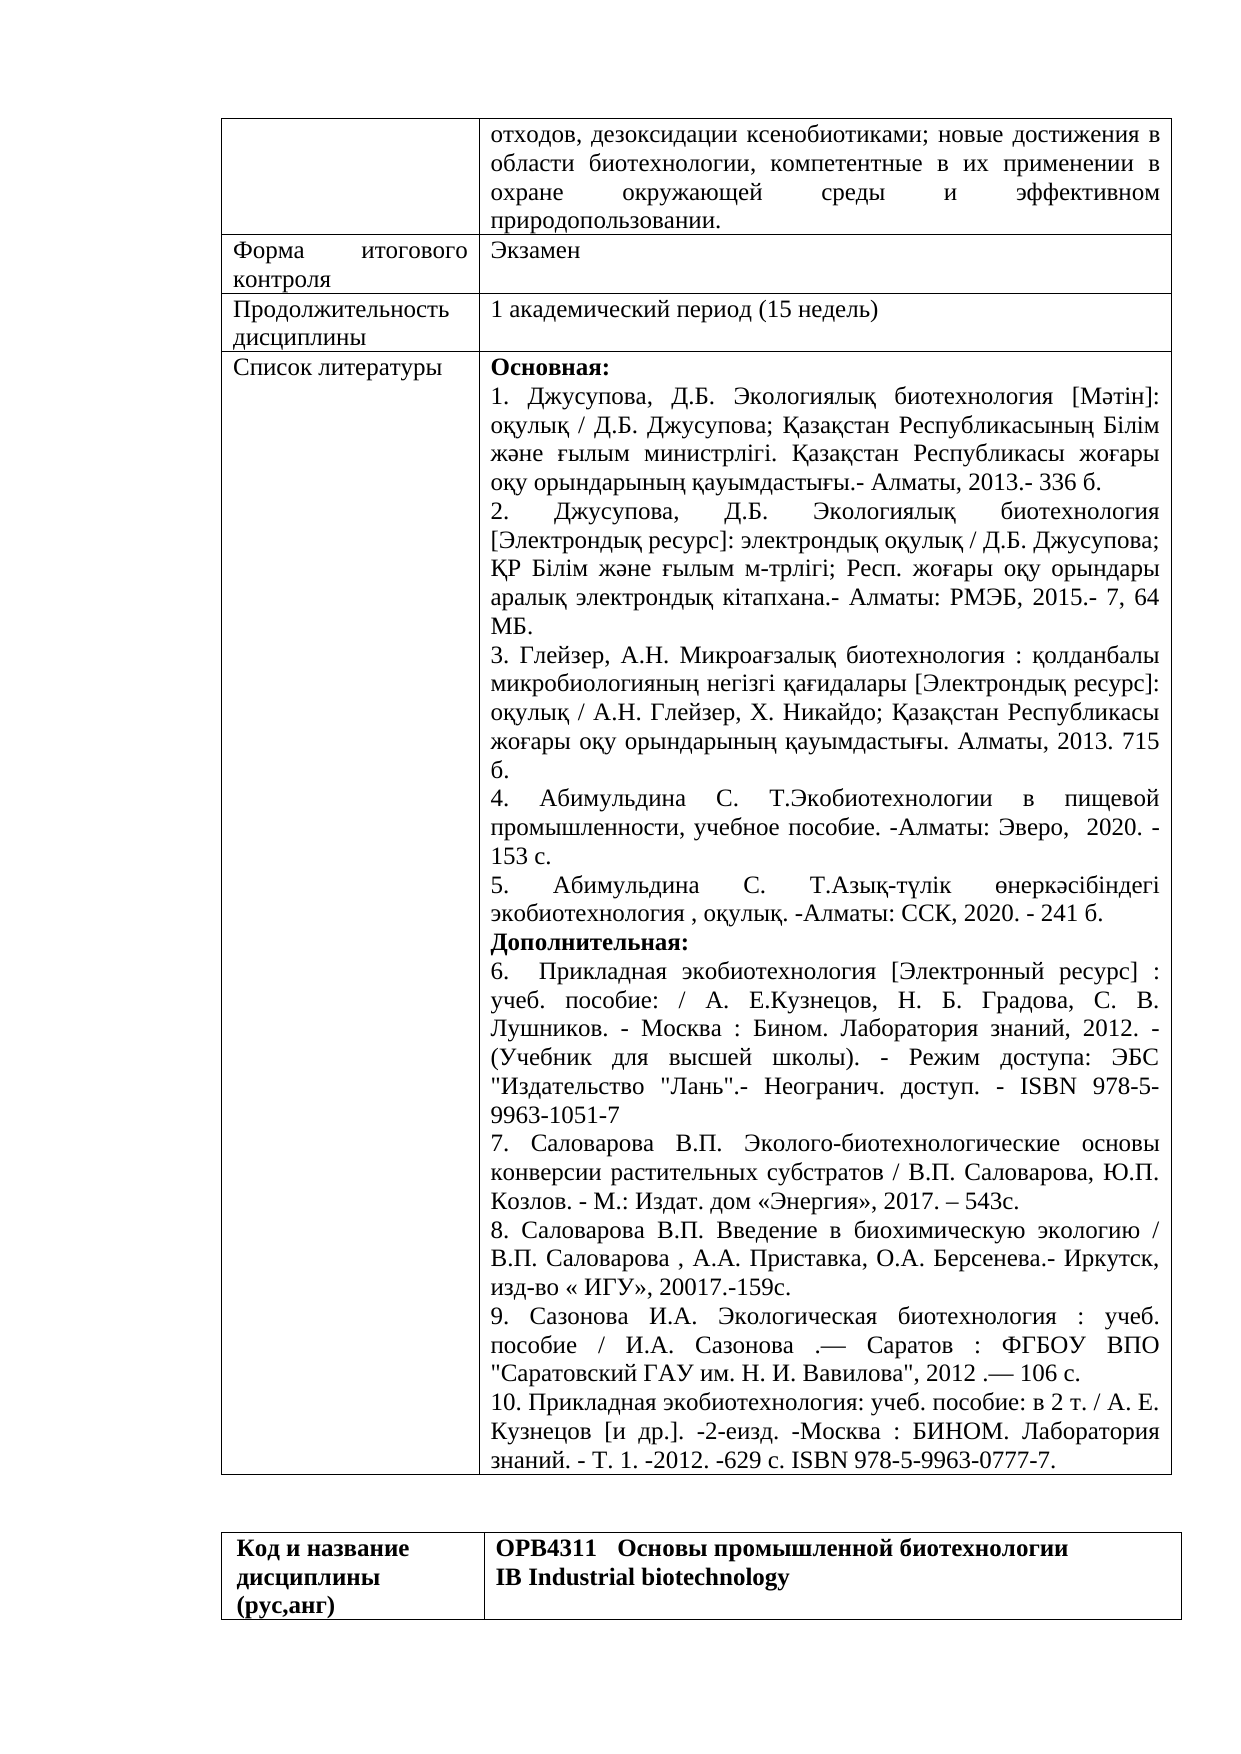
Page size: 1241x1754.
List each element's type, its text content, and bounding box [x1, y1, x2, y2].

table_cell Основная: 1. Джусупова, Д.Б. Экологиялық биотехнология [Мәтін]: оқулық / Д.Б. Джусупова; Қазақстан Республикасының Бiлiм және ғылым министрлiгi. Қазақстан Республикасы жоғары оқу орындарының қауымдастығы.- Алматы, 2013.- 336 б. 2. Джусупова, Д.Б. Экологиялық биотехнология [Электрондық ресурс]: электрондық оқулық / Д.Б. Джусупова; ҚР Білім және ғылым м-трлігі; Респ. жоғары оқу орындары аралық электрондық кітапхана.- Алматы: РМЭБ, 2015.- 7, 64 МБ. 3. Глейзер, А.Н. Микроағзалық биотехнология : қолданбалы микробиологияның негізгі қағидалары [Электрондық ресурс]: оқулық / А.Н. Глейзер, Х. Никайдо; Қазақстан Республикасы жоғары оқу орындарының қауымдастығы. Алматы, 2013. 715 б. 4. Абимульдина С. Т.Экобиотехнологии в пищевой промышленности, учебное пособие. -Алматы: Эверо, 2020. - 153 c. 5. Абимульдина С. Т.Азық-түлік өнеркәсібіндегі экобиотехнология , оқулық. -Алматы: ССК, 2020. - 241 б. Дополнительная: 6. Прикладная экобиотехнология [Электронный ресурс] : учеб. пособие: / А. Е.Кузнецов, Н. Б. Градова, С. В. Лушников. - Москва : Бином. Лаборатория знаний, 2012. - (Учебник для высшей школы). - Режим доступа: ЭБС "Издательство "Лань".- Неогранич. доступ. - ISBN 978-5-9963-1051-7 7. Саловарова В.П. Эколого-биотехнологические основы конверсии растительных субстратов / В.П. Саловарова, Ю.П. Козлов. - М.: Издат. дом «Энергия», 2017. – 543с. 8. Саловарова В.П. Введение в биохимическую экологию / В.П. Саловарова , А.А. Приставка, О.А. Берсенева.- Иркутск, изд-во « ИГУ», 20017.-159с. 9. Сазонова И.А. Экологическая биотехнология : учеб. пособие / И.А. Сазонова .— Саратов : ФГБОУ ВПО "Саратовский ГАУ им. Н. И. Вавилова", 2012 .— 106 с. 10. Прикладная экобиотехнология: учеб. пособие: в 2 т. / А. Е. Кузнецов [и др.]. -2-еизд. -Москва : БИНОМ. Лаборатория знаний. - Т. 1. -2012. -629 с. ISBN 978-5-9963-0777-7. [480, 352, 1171, 1473]
table_cell Экзамен [480, 235, 1171, 293]
table_header Код и название дисциплины (рус,анг) [222, 1533, 484, 1619]
table_cell 1 академический период (15 недель) [480, 294, 1171, 351]
table_cell Список литературы [222, 352, 479, 1473]
table_cell Форма итогового контроля [222, 235, 479, 293]
table_header OРВ4311 Основы промышленной биотехнологии ІВ Industrial biotechnology [485, 1533, 1181, 1619]
table_cell Продолжительность дисциплины [222, 294, 479, 351]
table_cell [480, 119, 1171, 234]
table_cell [222, 119, 479, 234]
